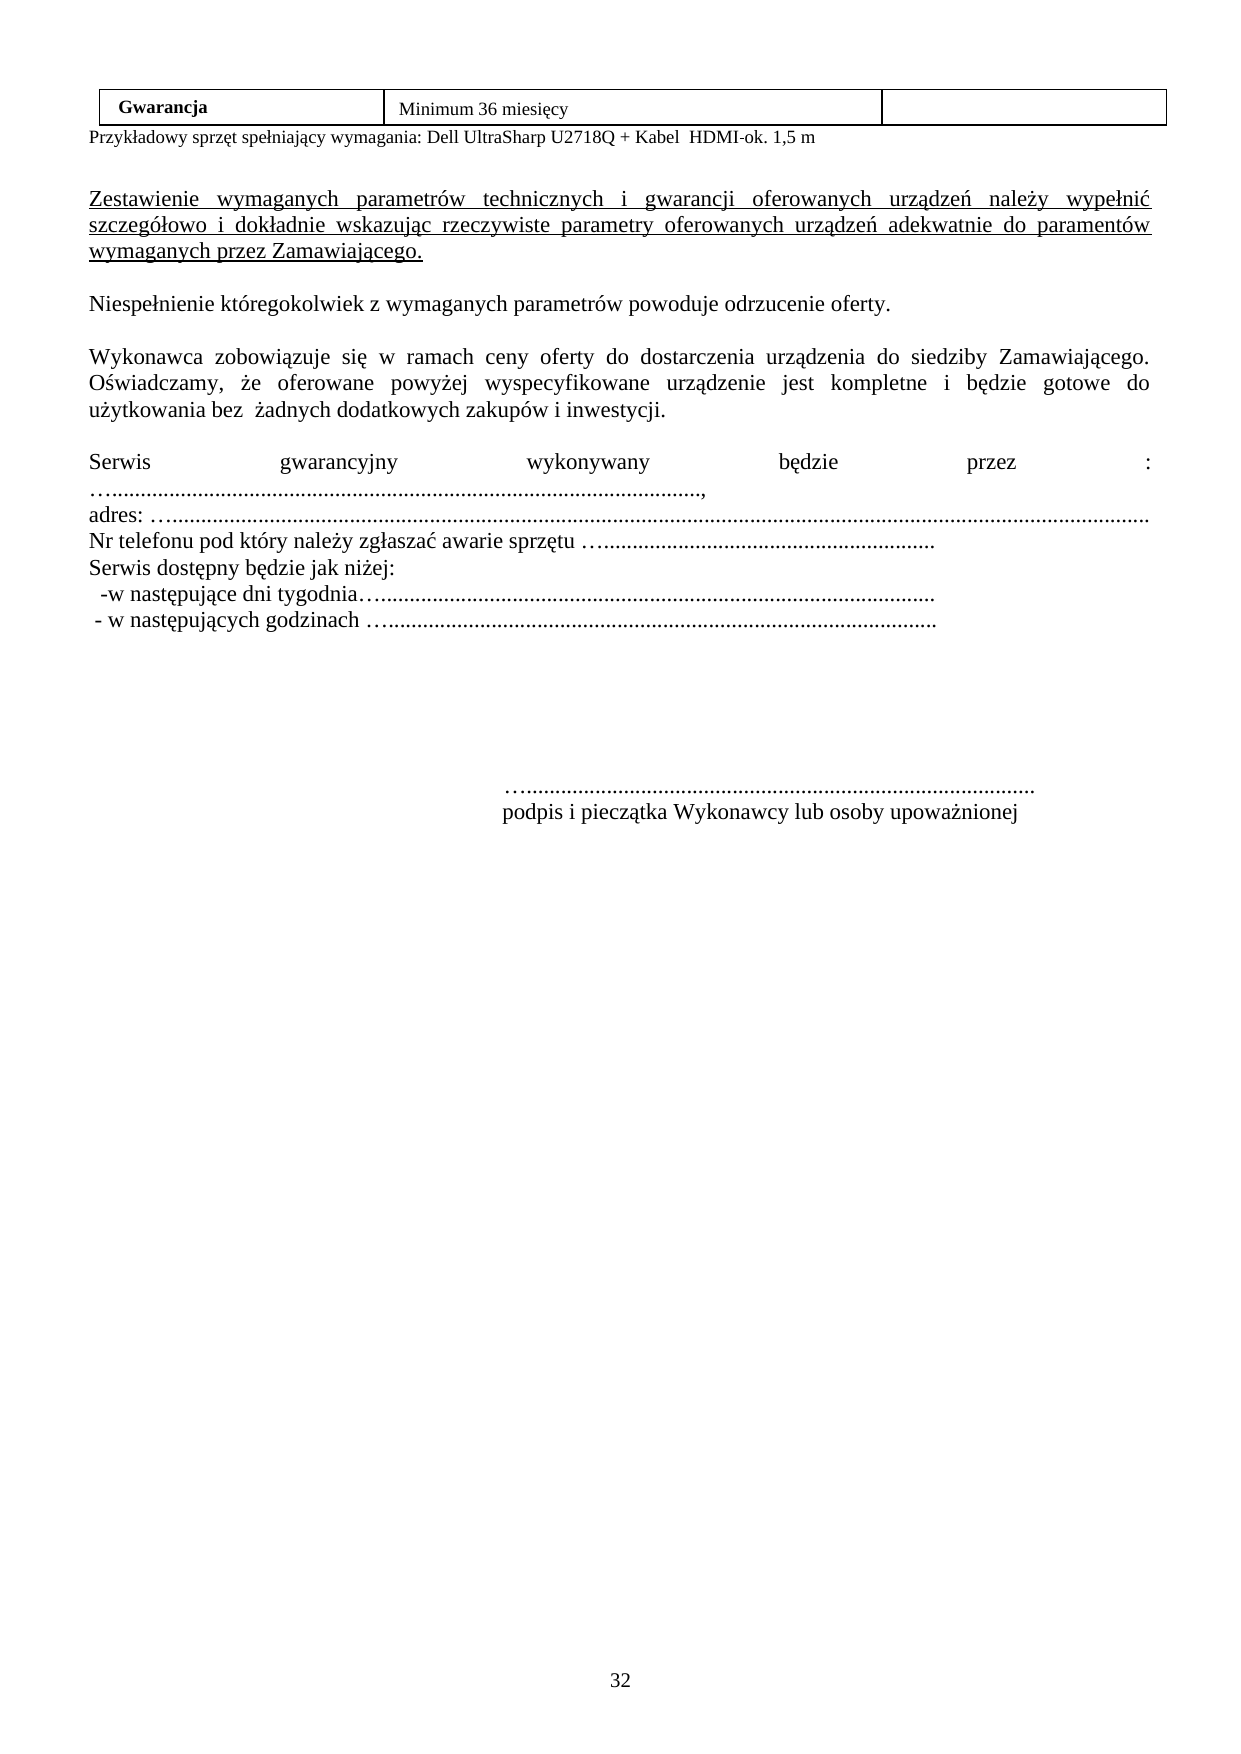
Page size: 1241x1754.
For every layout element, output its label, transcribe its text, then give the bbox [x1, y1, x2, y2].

text podpis i pieczątka Wykonawcy lub osoby upoważnionej [502, 798, 1152, 824]
text adres: …........................................................................................................................................................................... [89, 501, 1152, 527]
table_cell Minimum 36 miesięcy [385, 90, 881, 124]
text Przykładowy sprzęt spełniający wymagania: Dell UltraSharp U2718Q + Kabel HDMI ok. 1,5 m [89, 126, 1152, 147]
text Zestawienie wymaganych parametrów technicznych i gwarancji oferowanych urządzeń należy wypełnić szczegółowo i dokładnie wskazując rzeczywiste parametry oferowanych urządzeń adekwatnie do paramentów wymaganych przez Zamawiającego. [89, 185, 1152, 208]
text …......................................................................................... [503, 772, 1152, 798]
text Zestawienie wymaganych parametrów technicznych i gwarancji oferowanych urządzeń należy wypełnić szczegółowo i dokładnie wskazując rzeczywiste parametry oferowanych urządzeń adekwatnie do paramentów wymaganych przez Zamawiającego. [89, 235, 1152, 264]
text Wykonawca zobowiązuje się w ramach ceny oferty do dostarczenia urządzenia do siedziby Zamawiającego. Oświadczamy, że oferowane powyżej wyspecyfikowane urządzenie jest kompletne i będzie gotowe do użytkowania bez żadnych dodatkowych zakupów i inwestycji. [89, 343, 1152, 422]
table_cell Gwarancja [100, 90, 383, 124]
text Zestawienie wymaganych parametrów technicznych i gwarancji oferowanych urządzeń należy wypełnić szczegółowo i dokładnie wskazując rzeczywiste parametry oferowanych urządzeń adekwatnie do paramentów wymaganych przez Zamawiającego. [89, 209, 1152, 234]
text Niespełnienie któregokolwiek z wymaganych parametrów powoduje odrzucenie oferty. [89, 290, 1152, 317]
text Nr telefonu pod który należy zgłaszać awarie sprzętu ….......................................................... [89, 527, 1152, 554]
table_cell [883, 90, 1166, 124]
text - w następujących godzinach …................................................................................................ [89, 607, 1152, 633]
text -w następujące dni tygodnia…................................................................................................. [89, 580, 1152, 607]
text Serwis dostępny będzie jak niżej: [89, 554, 1152, 580]
text Serwis gwarancyjny wykonywany będzie przez :…......................................................................................................., [89, 448, 1152, 501]
